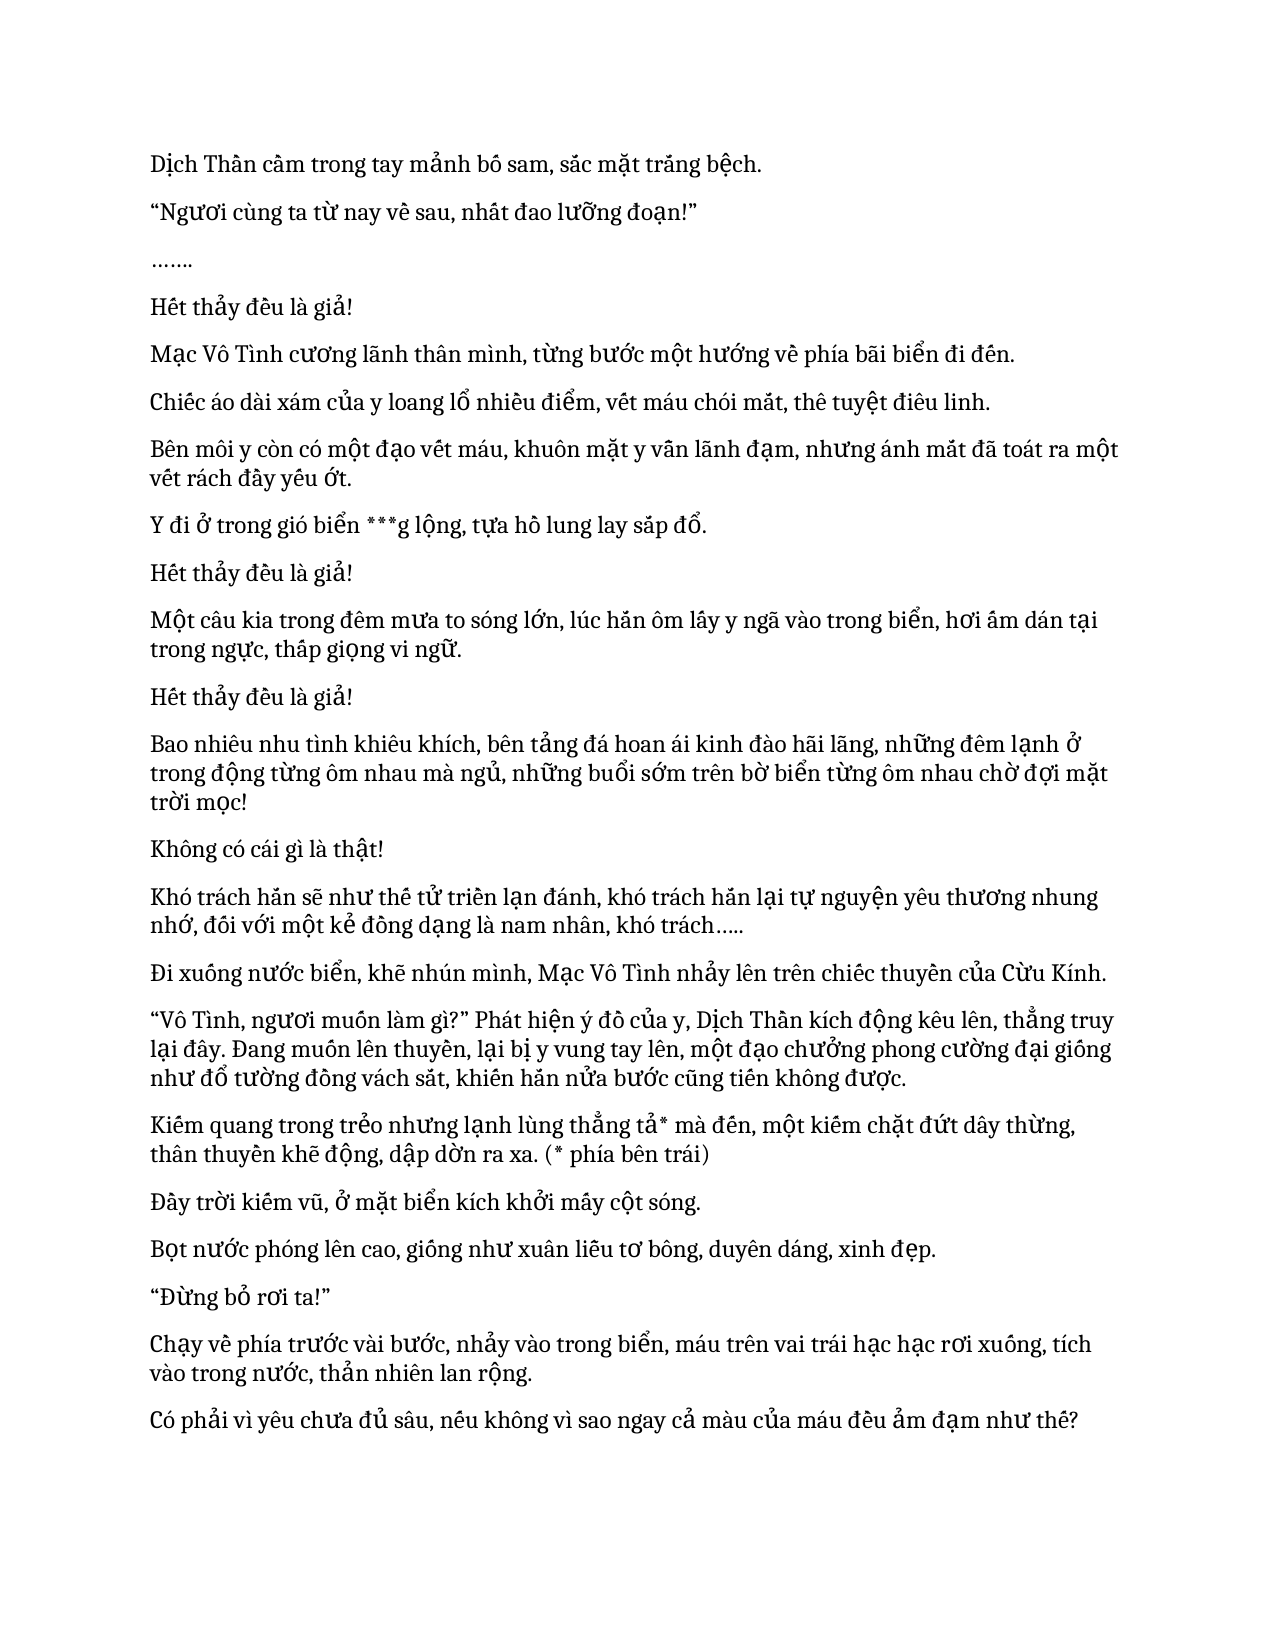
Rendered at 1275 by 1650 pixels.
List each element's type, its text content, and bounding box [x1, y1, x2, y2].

text Bao nhiêu nhu tình khiêu khích, bên tảng đá hoan ái kinh đào hãi lãng, những đêm lạnh ở trong động từng ôm nhau mà ngủ, những buổi sớm trên bờ biển từng ôm nhau chờ đợi mặt trời mọc! [150, 730, 1125, 816]
text Đi xuống nước biển, khẽ nhún mình, Mạc Vô Tình nhảy lên trên chiếc thuyền của Cừu Kính. [150, 959, 1125, 987]
text Kiếm quang trong trẻo nhưng lạnh lùng thẳng tả* mà đến, một kiếm chặt đứt dây thừng, thân thuyền khẽ động, dập dờn ra xa. (* phía bên trái) [150, 1111, 1125, 1169]
text “Vô Tình, ngươi muốn làm gì?” Phát hiện ý đồ của y, Dịch Thần kích động kêu lên, thẳng truy lại đây. Đang muốn lên thuyền, lại bị y vung tay lên, một đạo chưởng phong cường đại giống như đổ tường đồng vách sắt, khiến hắn nửa bước cũng tiến không được. [150, 1006, 1125, 1092]
text Có phải vì yêu chưa đủ sâu, nếu không vì sao ngay cả màu của máu đều ảm đạm như thế? [150, 1406, 1125, 1435]
text Hết thảy đều là giả! [150, 559, 1125, 587]
text ……. [150, 245, 1125, 274]
text “Ngươi cùng ta từ nay về sau, nhất đao lưỡng đoạn!” [150, 197, 1125, 226]
text Khó trách hắn sẽ như thế tử triền lạn đánh, khó trách hắn lại tự nguyện yêu thương nhung nhớ, đối với một kẻ đồng dạng là nam nhân, khó trách….. [150, 882, 1125, 940]
text Bên môi y còn có một đạo vết máu, khuôn mặt y vẫn lãnh đạm, nhưng ánh mắt đã toát ra một vết rách đầy yếu ớt. [150, 435, 1125, 492]
text Một câu kia trong đêm mưa to sóng lớn, lúc hắn ôm lấy y ngã vào trong biển, hơi ấm dán tại trong ngực, thấp giọng vi ngữ. [150, 606, 1125, 664]
text Hết thảy đều là giả! [150, 682, 1125, 711]
text Bọt nước phóng lên cao, giống như xuân liễu tơ bông, duyên dáng, xinh đẹp. [150, 1235, 1125, 1264]
text Không có cái gì là thật! [150, 835, 1125, 864]
text Dịch Thần cầm trong tay mảnh bố sam, sắc mặt trắng bệch. [150, 150, 1125, 179]
text Chiếc áo dài xám của y loang lổ nhiều điểm, vết máu chói mắt, thê tuyệt điêu linh. [150, 387, 1125, 416]
text Chạy về phía trước vài bước, nhảy vào trong biển, máu trên vai trái hạc hạc rơi xuống, tích vào trong nước, thản nhiên lan rộng. [150, 1330, 1125, 1387]
text Mạc Vô Tình cương lãnh thân mình, từng bước một hướng về phía bãi biển đi đến. [150, 340, 1125, 369]
text “Đừng bỏ rơi ta!” [150, 1282, 1125, 1311]
text Y đi ở trong gió biển ***g lộng, tựa hồ lung lay sắp đổ. [150, 511, 1125, 540]
text Hết thảy đều là giả! [150, 292, 1125, 321]
text Đầy trời kiếm vũ, ở mặt biển kích khởi mấy cột sóng. [150, 1187, 1125, 1216]
